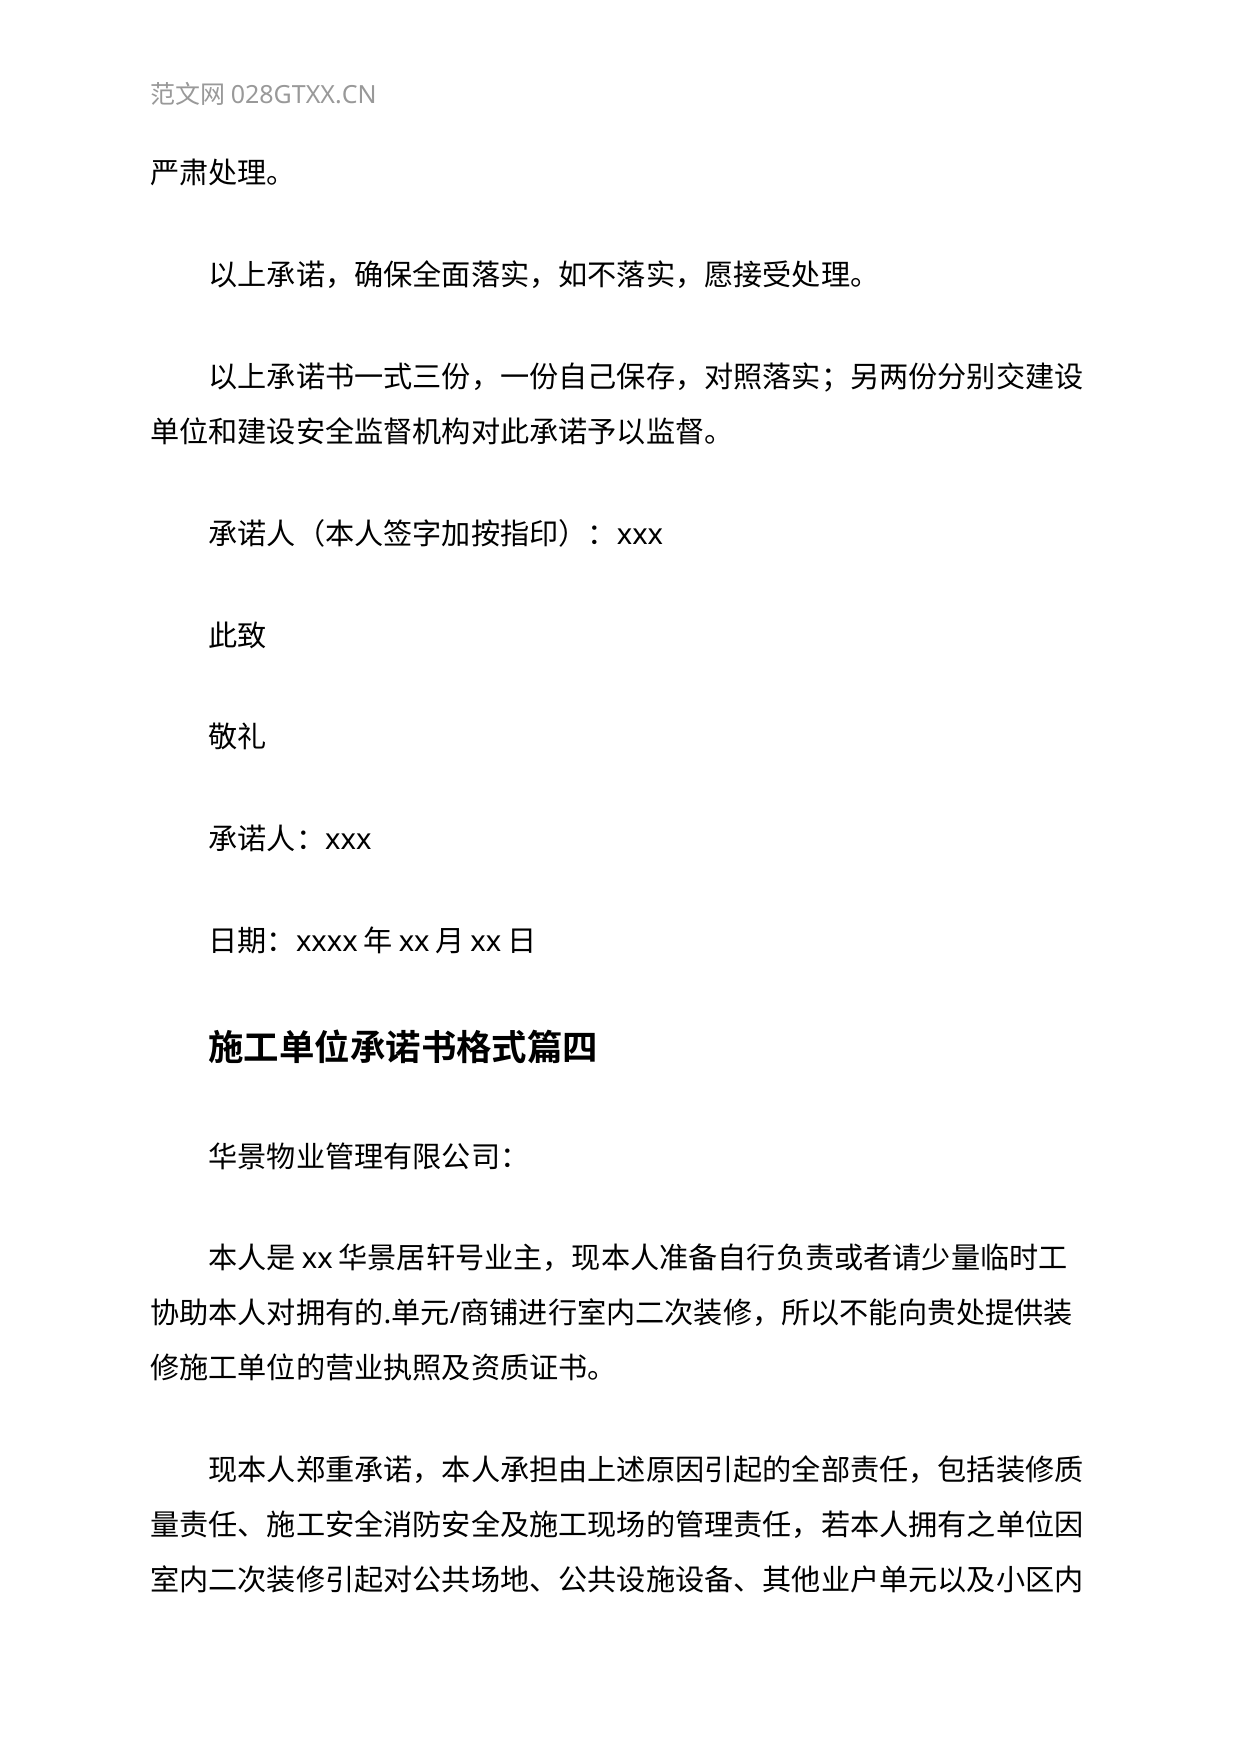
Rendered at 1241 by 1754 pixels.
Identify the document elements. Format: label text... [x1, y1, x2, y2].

text 承诺人：xxx [150, 816, 1090, 858]
text 本人是xx华景居轩号业主，现本人准备自行负责或者请少量临时工协助本人对拥有的.单元/商铺进行室内二次装修，所以不能向贵处提供装修施工单位的营业执照及资质证书。 [150, 1235, 1090, 1387]
text 以上承诺书一式三份，一份自己保存，对照落实；另两份分别交建设单位和建设安全监督机构对此承诺予以监督。 [150, 353, 1090, 451]
text 此致 [150, 612, 1090, 654]
text 承诺人（本人签字加按指印）：xxx [150, 510, 1090, 553]
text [150, 150, 1090, 192]
text 日期：xxxx年xx月xx日 [150, 918, 1090, 960]
text 华景物业管理有限公司： [150, 1133, 1090, 1175]
text 敬礼 [150, 714, 1090, 756]
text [150, 1447, 1090, 1599]
text 以上承诺，确保全面落实，如不落实，愿接受处理。 [150, 252, 1090, 294]
text 施工单位承诺书格式篇四 [150, 1020, 1090, 1071]
